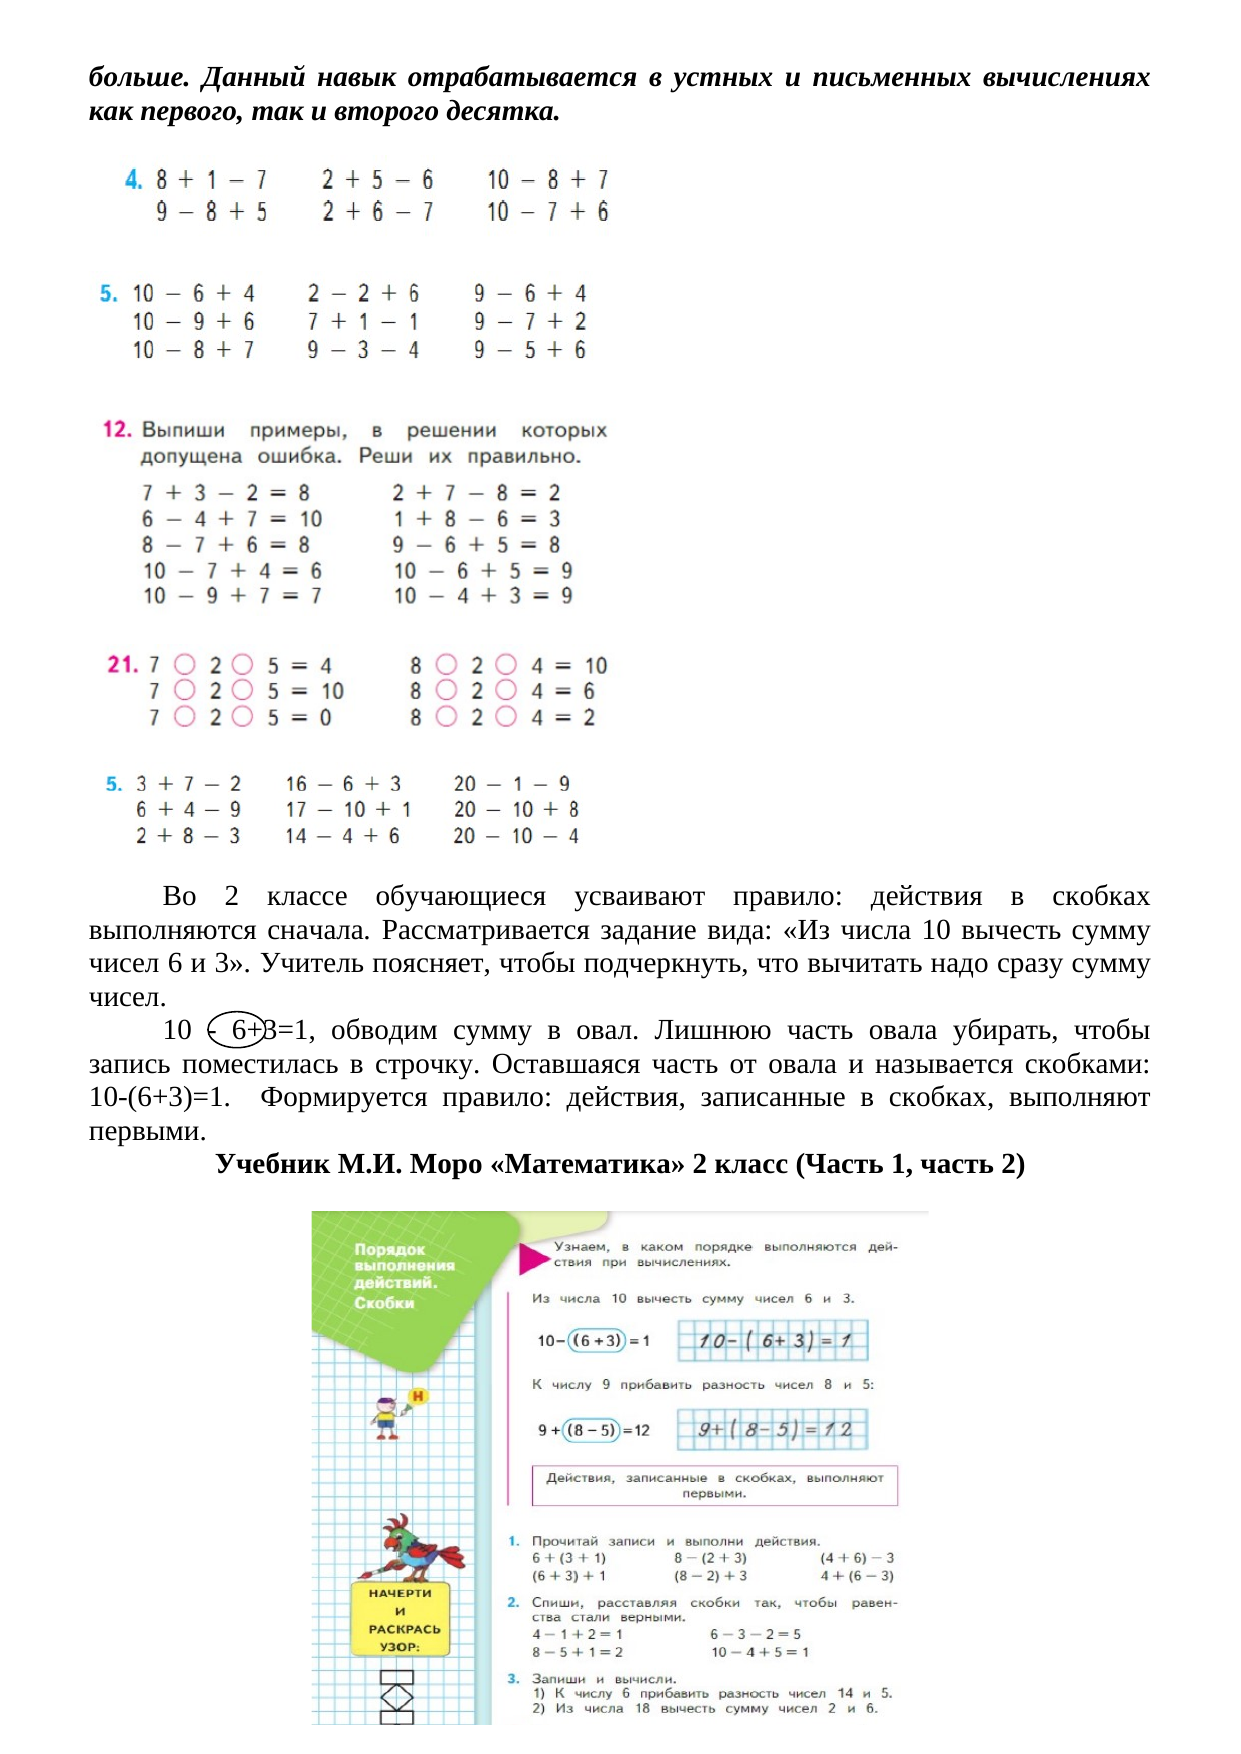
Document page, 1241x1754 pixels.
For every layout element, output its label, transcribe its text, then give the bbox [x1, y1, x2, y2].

picture [88, 762, 600, 849]
picture [88, 402, 628, 616]
picture [311, 1211, 929, 1725]
picture [88, 155, 622, 243]
text 10 - 6+3=1, обводим сумму в овал. Лишнюю часть овала убирать, чтобы запись поместилась в строчку. Оставшаяся часть от овала и называется скобками: 10-(6+3)=1. Формируется правило: действия, записанные в скобках, выполняют первыми. [89, 1012, 1152, 1147]
text Во 2 классе обучающиеся усваивают правило: действия в скобках выполняются сначала. Рассматривается задание вида: «Из числа 10 вычесть сумму чисел 6 и 3». Учитель поясняет, чтобы подчеркнуть, что вычитать надо сразу сумму чисел. [89, 878, 1152, 1012]
picture [88, 271, 605, 374]
picture [88, 644, 633, 734]
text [89, 59, 1152, 126]
text Учебник М.И. Моро «Математика» 2 класс (Часть 1, часть 2) [89, 1147, 1152, 1180]
